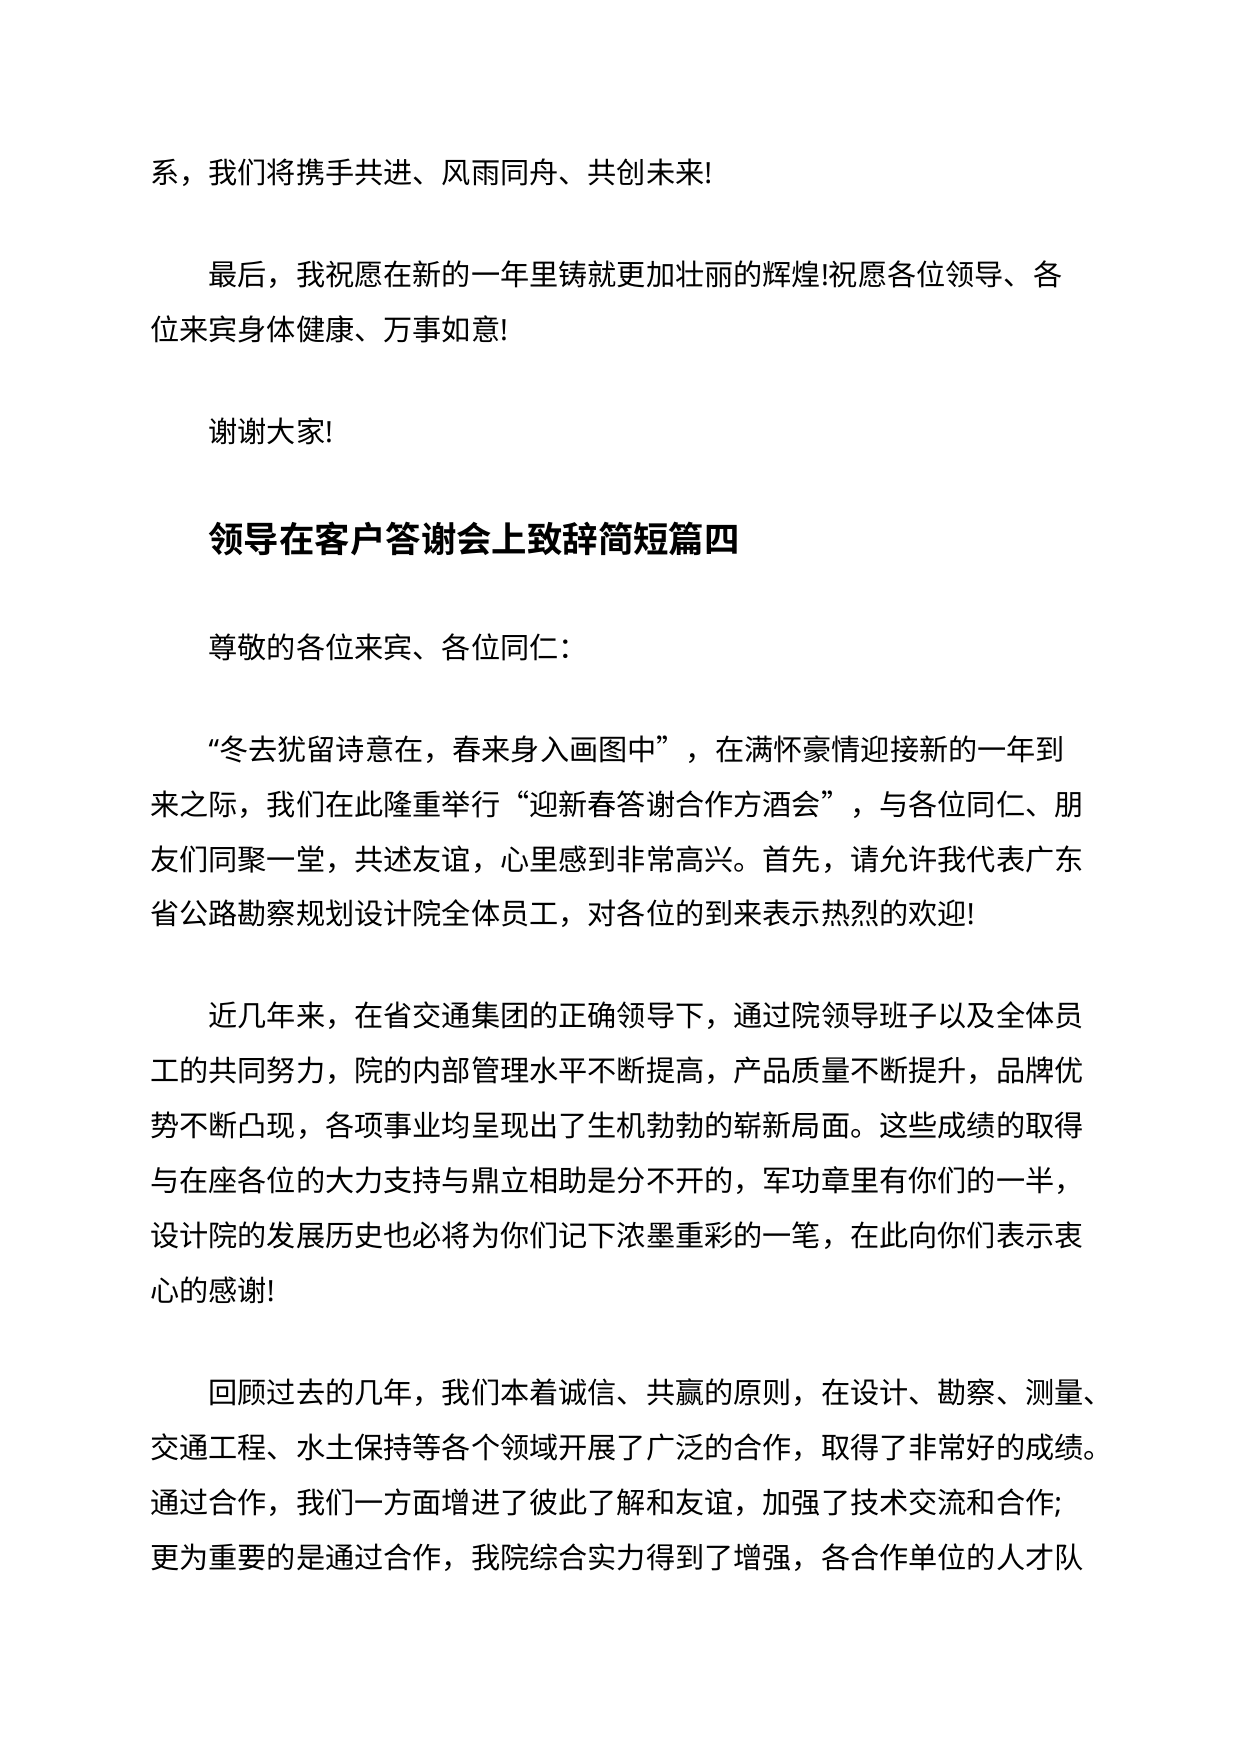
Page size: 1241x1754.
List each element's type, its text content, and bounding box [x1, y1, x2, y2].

text “冬去犹留诗意在，春来身入画图中”，在满怀豪情迎接新的一年到来之际，我们在此隆重举行“迎新春答谢合作方酒会”，与各位同仁、朋友们同聚一堂，共述友谊，心里感到非常高兴。首先，请允许我代表广东省公路勘察规划设计院全体员工，对各位的到来表示热烈的欢迎! [150, 726, 1090, 933]
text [150, 150, 1090, 192]
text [150, 1369, 1090, 1576]
text 尊敬的各位来宾、各位同仁： [150, 624, 1090, 667]
text 近几年来，在省交通集团的正确领导下，通过院领导班子以及全体员工的共同努力，院的内部管理水平不断提高，产品质量不断提升，品牌优势不断凸现，各项事业均呈现出了生机勃勃的崭新局面。这些成绩的取得与在座各位的大力支持与鼎立相助是分不开的，军功章里有你们的一半，设计院的发展历史也必将为你们记下浓墨重彩的一笔，在此向你们表示衷心的感谢! [150, 993, 1090, 1310]
text 最后，我祝愿在新的一年里铸就更加壮丽的辉煌!祝愿各位领导、各位来宾身体健康、万事如意! [150, 252, 1090, 349]
text 领导在客户答谢会上致辞简短篇四 [150, 511, 1090, 562]
text 谢谢大家! [150, 409, 1090, 451]
